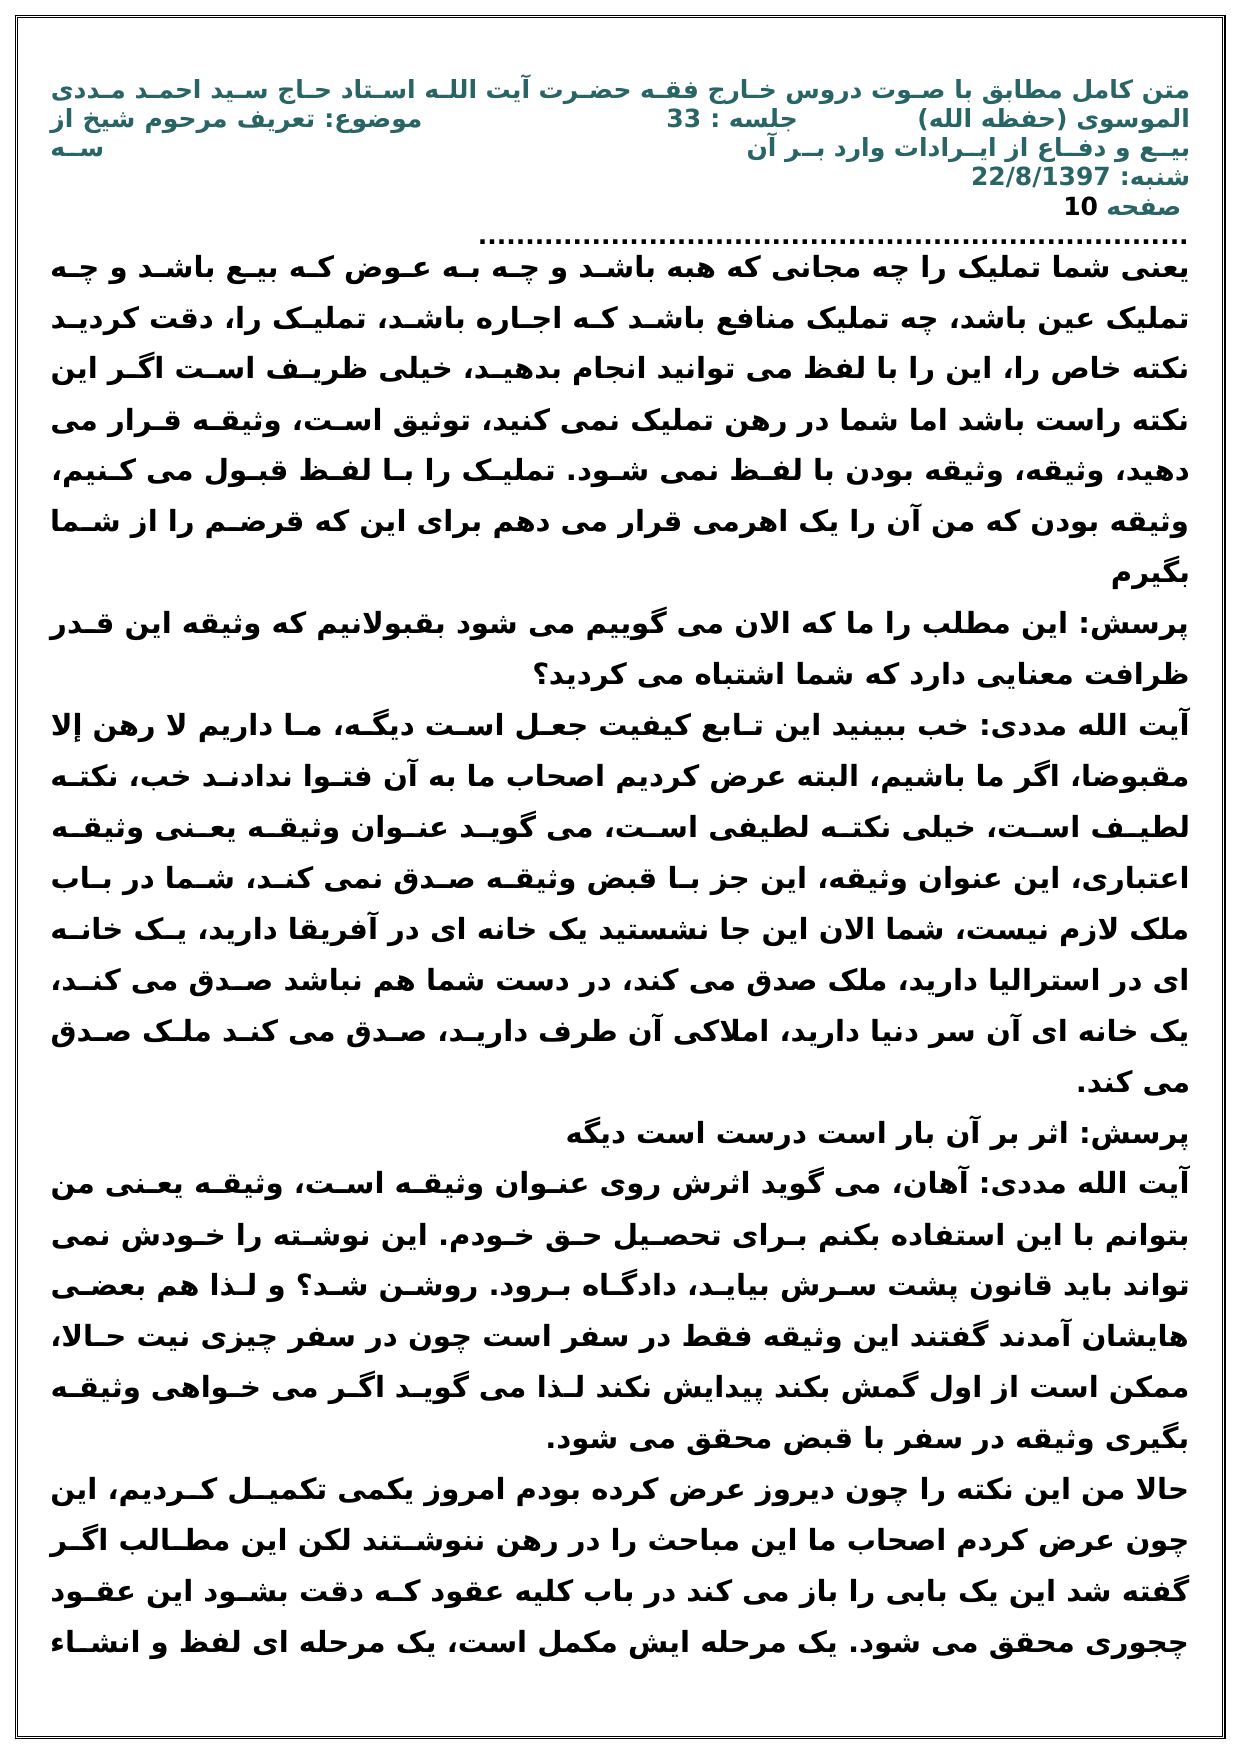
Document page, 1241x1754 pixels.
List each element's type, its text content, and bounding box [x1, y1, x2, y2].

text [50, 1472, 1190, 1659]
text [50, 250, 1190, 589]
text آیت الله مددی: خب ببینید این تابع کیفیت جعل است دیگه، ما داریم لا رهن إلا مقبوضا، اگر ما باشیم، البته عرض کردیم اصحاب ما به آن فتوا ندادند خب، نکته لطیف است، خیلی نکته لطیفی است، می گوید عنوان وثیقه یعنی وثیقه اعتباری، این عنوان وثیقه، این جز با قبض وثیقه صدق نمی کند، شما در باب ملک لازم نیست، شما الان این جا نشستید یک خانه ای در آفریقا دارید، یک خانه ای در استرالیا دارید، ملک صدق می کند، در دست شما هم نباشد صدق می کند، یک خانه ای آن سر دنیا دارید، املاکی آن طرف دارید، صدق می کند ملک صدق می کند. [50, 708, 1190, 1099]
text پرسش: این مطلب را ما که الان می گوییم می شود بقبولانیم که وثیقه این قدر ظرافت معنایی دارد که شما اشتباه می کردید؟ [50, 607, 1190, 691]
text پرسش: اثر بر آن بار است درست است دیگه [50, 1116, 1190, 1150]
text آیت الله مددی: آهان، می گوید اثرش روی عنوان وثیقه است، وثیقه یعنی من بتوانم با این استفاده بکنم برای تحصیل حق خودم. این نوشته را خودش نمی تواند باید قانون پشت سرش بیاید، دادگاه برود. روشن شد؟ و لذا هم بعضی هایشان آمدند گفتند این وثیقه فقط در سفر است چون در سفر چیزی نیت حالا، ممکن است از اول گمش بکند پیدایش نکند لذا می گوید اگر می خواهی وثیقه بگیری وثیقه در سفر با قبض محقق می شود. [50, 1167, 1190, 1456]
